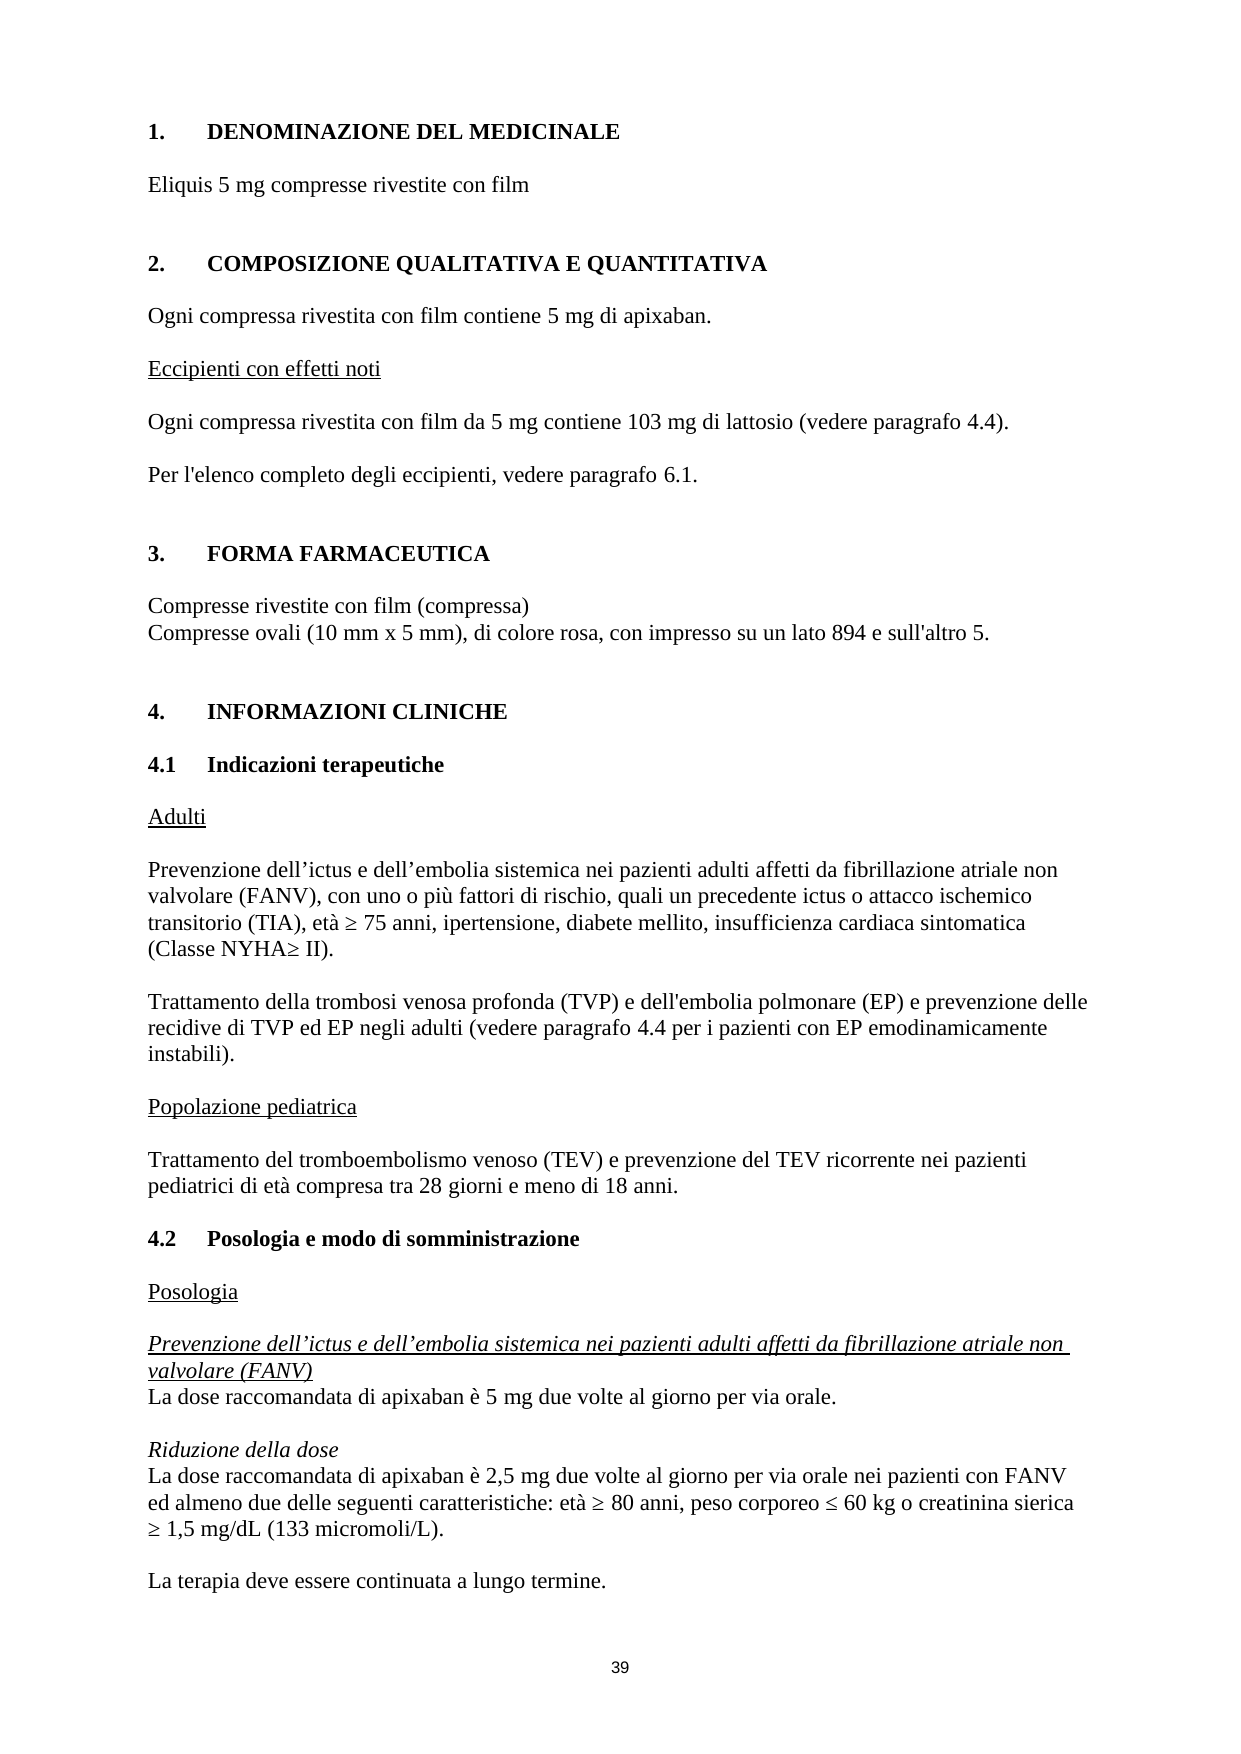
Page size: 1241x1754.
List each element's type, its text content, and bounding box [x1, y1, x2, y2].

text Riduzione della dose [148, 1436, 1092, 1462]
text 3. FORMA FARMACEUTICA [148, 540, 1092, 566]
text 2. COMPOSIZIONE QUALITATIVA E QUANTITATIVA [148, 250, 1092, 276]
text Eliquis 5 mg compresse rivestite con film [148, 171, 1092, 197]
text Eccipienti con effetti noti [148, 355, 1092, 382]
text Trattamento della trombosi venosa profonda (TVP) e dell'embolia polmonare (EP) e prevenzione delle recidive di TVP ed EP negli adulti (vedere paragrafo 4.4 per i pazienti con EP emodinamicamente instabili). [148, 988, 1092, 1067]
text 4. INFORMAZIONI CLINICHE [148, 698, 1092, 724]
text La terapia deve essere continuata a lungo termine. [148, 1568, 1092, 1594]
subtitle Adulti [148, 803, 1092, 830]
text Per l'elenco completo degli eccipienti, vedere paragrafo 6.1. [148, 461, 1092, 487]
subtitle Popolazione pediatrica [148, 1093, 1092, 1119]
text Ogni compressa rivestita con film contiene 5 mg di apixaban. [148, 303, 1092, 329]
text Ogni compressa rivestita con film da 5 mg contiene 103 mg di lattosio (vedere paragrafo 4.4). [148, 408, 1092, 434]
text Compresse rivestite con film (compressa) [148, 592, 1092, 619]
text La dose raccomandata di apixaban è 5 mg due volte al giorno per via orale. [148, 1383, 1092, 1409]
text Trattamento del tromboembolismo venoso (TEV) e prevenzione del TEV ricorrente nei pazienti pediatrici di età compresa tra 28 giorni e meno di 18 anni. [148, 1146, 1092, 1199]
text 1. DENOMINAZIONE DEL MEDICINALE [148, 118, 1092, 144]
text Prevenzione dell’ictus e dell’embolia sistemica nei pazienti adulti affetti da fibrillazione atriale non valvolare (FANV) [148, 1330, 1092, 1383]
text Prevenzione dell’ictus e dell’embolia sistemica nei pazienti adulti affetti da fibrillazione atriale non valvolare (FANV), con uno o più fattori di rischio, quali un precedente ictus o attacco ischemico transitorio (TIA), età ≥ 75 anni, ipertensione, diabete mellito, insufficienza cardiaca sintomatica (Classe NYHA≥ II). [148, 856, 1092, 961]
subtitle 4.1 Indicazioni terapeutiche [148, 751, 1092, 777]
text Posologia [148, 1278, 1092, 1304]
text Compresse ovali (10 mm x 5 mm), di colore rosa, con impresso su un lato 894 e sull'altro 5. [148, 619, 1092, 645]
subtitle 4.2 Posologia e modo di somministrazione [148, 1225, 1092, 1251]
text La dose raccomandata di apixaban è 2,5 mg due volte al giorno per via orale nei pazienti con FANV ed almeno due delle seguenti caratteristiche: età ≥ 80 anni, peso corporeo ≤ 60 kg o creatinina sierica ≥ 1,5 mg/dL (133 micromoli/L). [148, 1462, 1092, 1541]
